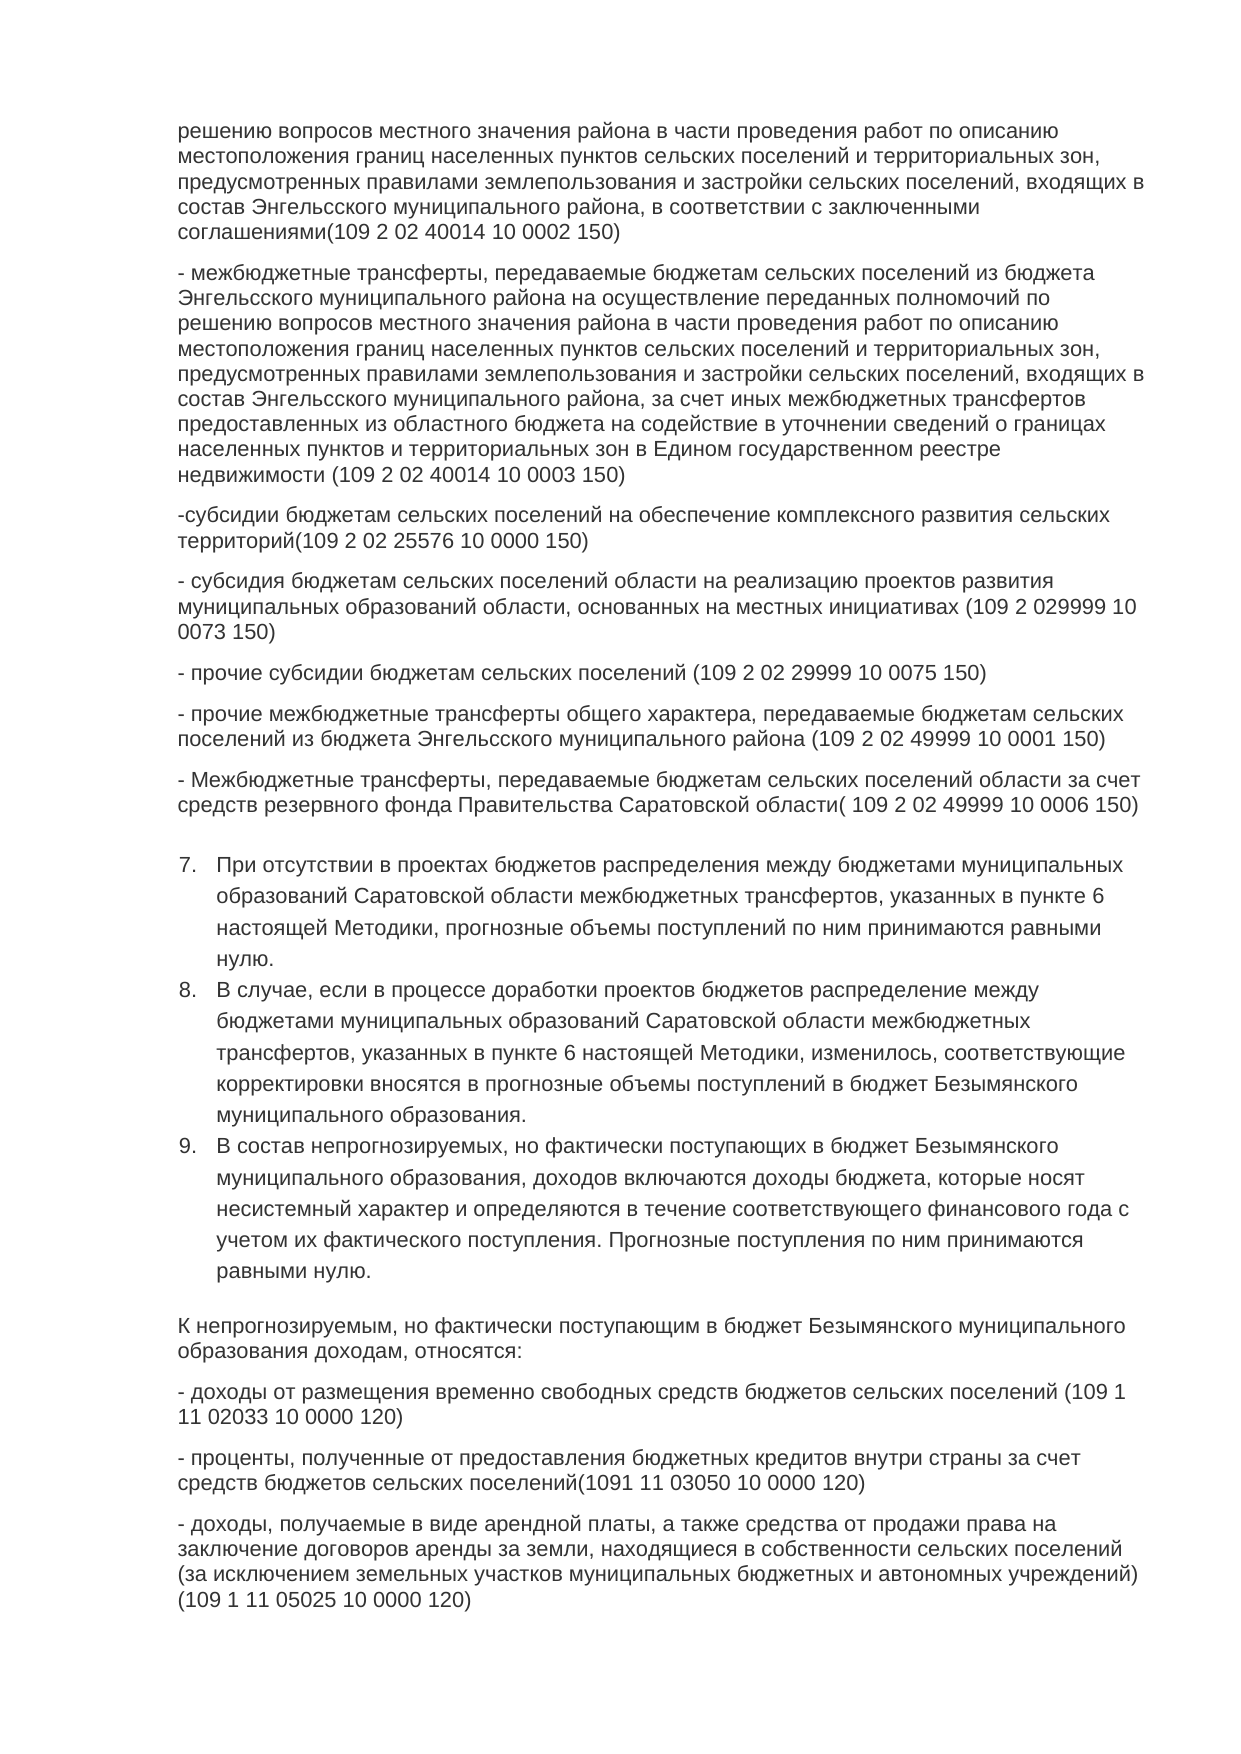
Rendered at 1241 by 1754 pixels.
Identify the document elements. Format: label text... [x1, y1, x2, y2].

text - межбюджетные трансферты, передаваемые бюджетам сельских поселений из бюджета Энгельсского муниципального района на осуществление переданных полномочий по решению вопросов местного значения района в части проведения работ по описанию местоположения границ населенных пунктов сельских поселений и территориальных зон, предусмотренных правилами землепользования и застройки сельских поселений, входящих в состав Энгельсского муниципального района, за счет иных межбюджетных трансфертов предоставленных из областного бюджета на содействие в уточнении сведений о границах населенных пунктов и территориальных зон в Едином государственном реестре недвижимости (109 2 02 40014 10 0003 150) [177, 260, 1152, 487]
text К непрогнозируемым, но фактически поступающим в бюджет Безымянского муниципального образования доходам, относятся: [177, 1313, 1152, 1363]
text - Межбюджетные трансферты, передаваемые бюджетам сельских поселений области за счет средств резервного фонда Правительства Саратовской области( 109 2 02 49999 10 0006 150) [177, 766, 1152, 817]
text - доходы, получаемые в виде арендной платы, а также средства от продажи права на заключение договоров аренды за земли, находящиеся в собственности сельских поселений (за исключением земельных участков муниципальных бюджетных и автономных учреждений) (109 1 11 05025 10 0000 120) [177, 1511, 1152, 1612]
list В случае, если в процессе доработки проектов бюджетов распределение между бюджетами муниципальных образований Саратовской области межбюджетных трансфертов, указанных в пункте 6 настоящей Методики, изменилось, соответствующие корректировки вносятся в прогнозные объемы поступлений в бюджет Безымянского муниципального образования. [179, 971, 1152, 1127]
text - доходы от размещения временно свободных средств бюджетов сельских поселений (109 1 11 02033 10 0000 120) [177, 1379, 1152, 1429]
text -субсидии бюджетам сельских поселений на обеспечение комплексного развития сельских территорий(109 2 02 25576 10 0000 150) [177, 502, 1152, 553]
list В состав непрогнозируемых, но фактически поступающих в бюджет Безымянского муниципального образования, доходов включаются доходы бюджета, которые носят несистемный характер и определяются в течение соответствующего финансового года с учетом их фактического поступления. Прогнозные поступления по ним принимаются равными нулю. [179, 1127, 1152, 1283]
text - субсидия бюджетам сельских поселений области на реализацию проектов развития муниципальных образований области, основанных на местных инициативах (109 2 029999 10 0073 150) [177, 568, 1152, 644]
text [177, 118, 1152, 244]
text - проценты, полученные от предоставления бюджетных кредитов внутри страны за счет средств бюджетов сельских поселений(1091 11 03050 10 0000 120) [177, 1445, 1152, 1495]
text - прочие субсидии бюджетам сельских поселений (109 2 02 29999 10 0075 150) [177, 659, 1152, 685]
list При отсутствии в проектах бюджетов распределения между бюджетами муниципальных образований Саратовской области межбюджетных трансфертов, указанных в пункте 6 настоящей Методики, прогнозные объемы поступлений по ним принимаются равными нулю. [179, 846, 1152, 971]
text - прочие межбюджетные трансферты общего характера, передаваемые бюджетам сельских поселений из бюджета Энгельсского муниципального района (109 2 02 49999 10 0001 150) [177, 700, 1152, 751]
